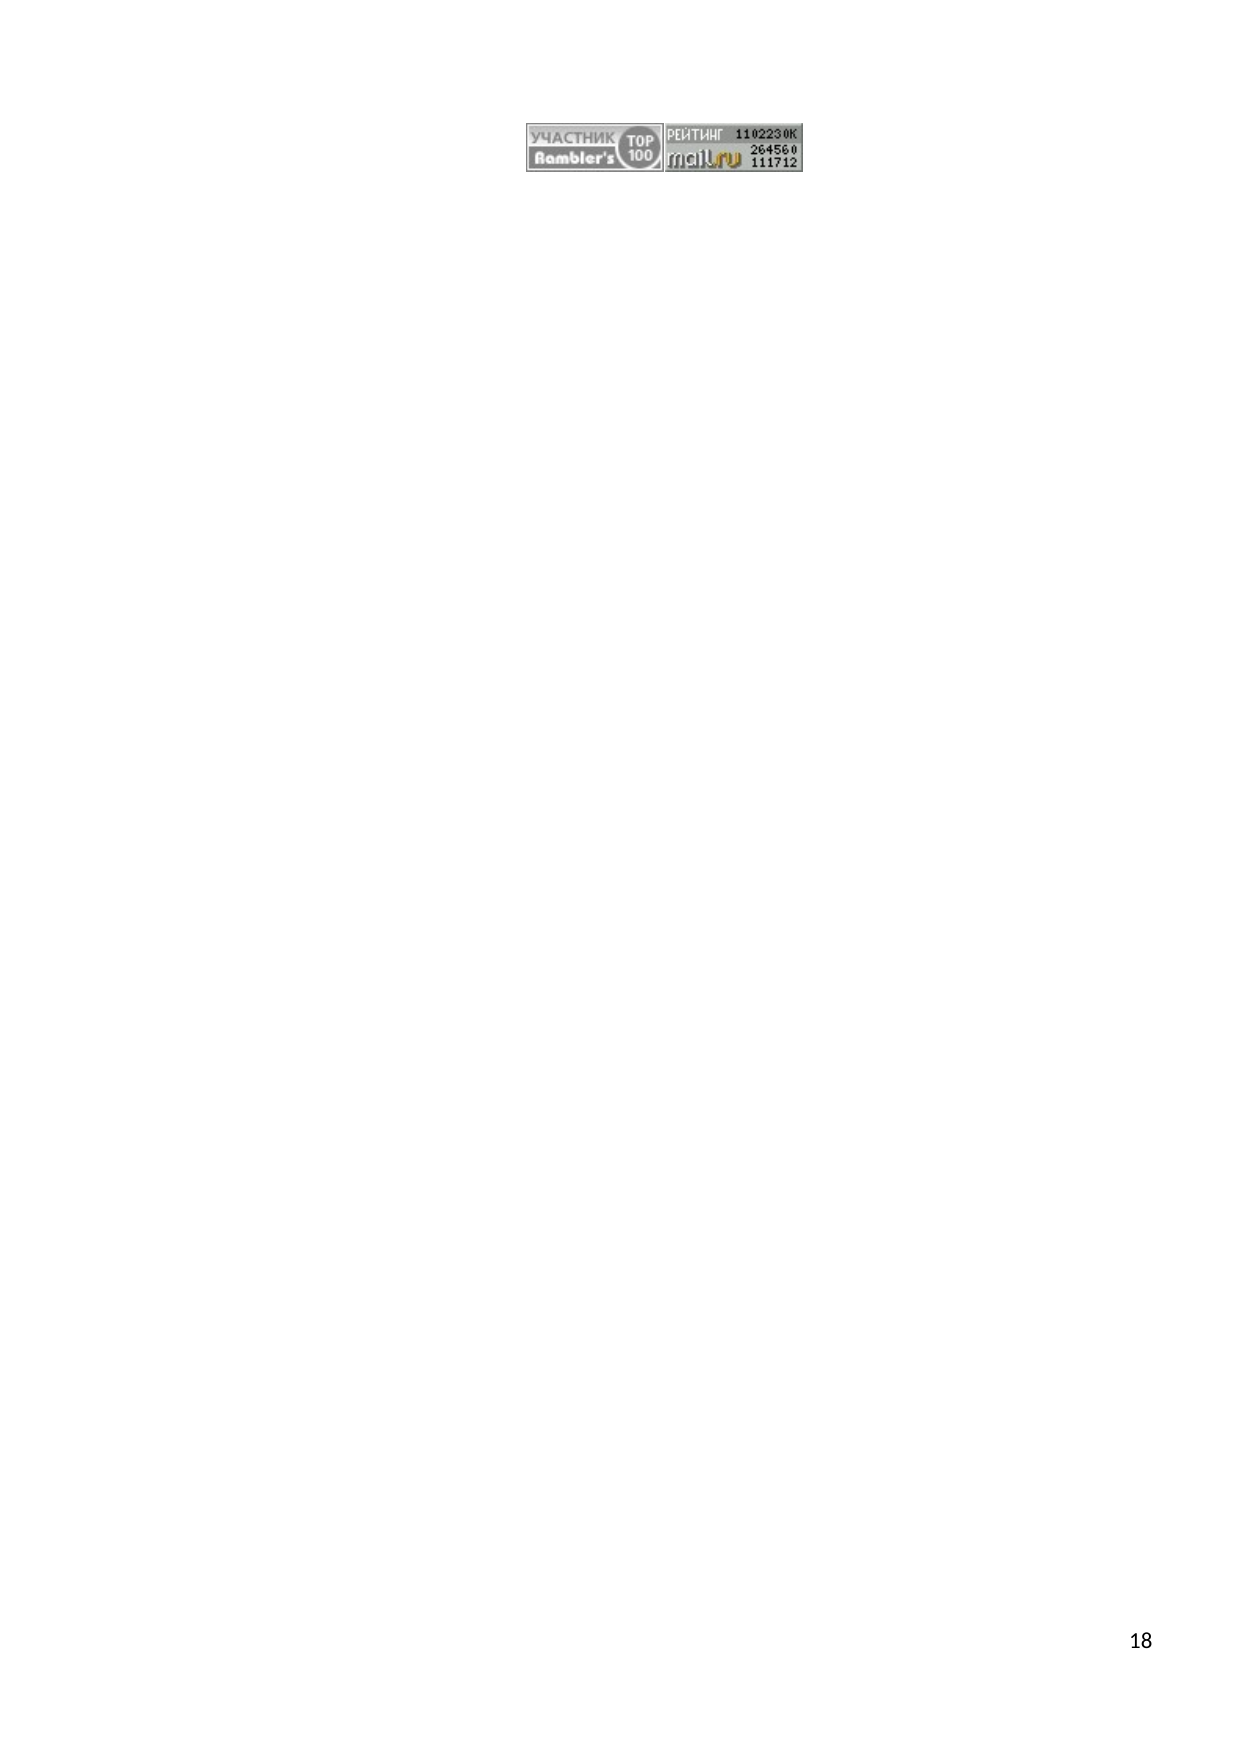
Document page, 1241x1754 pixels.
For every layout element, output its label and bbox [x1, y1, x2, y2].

picture [526, 123, 803, 174]
